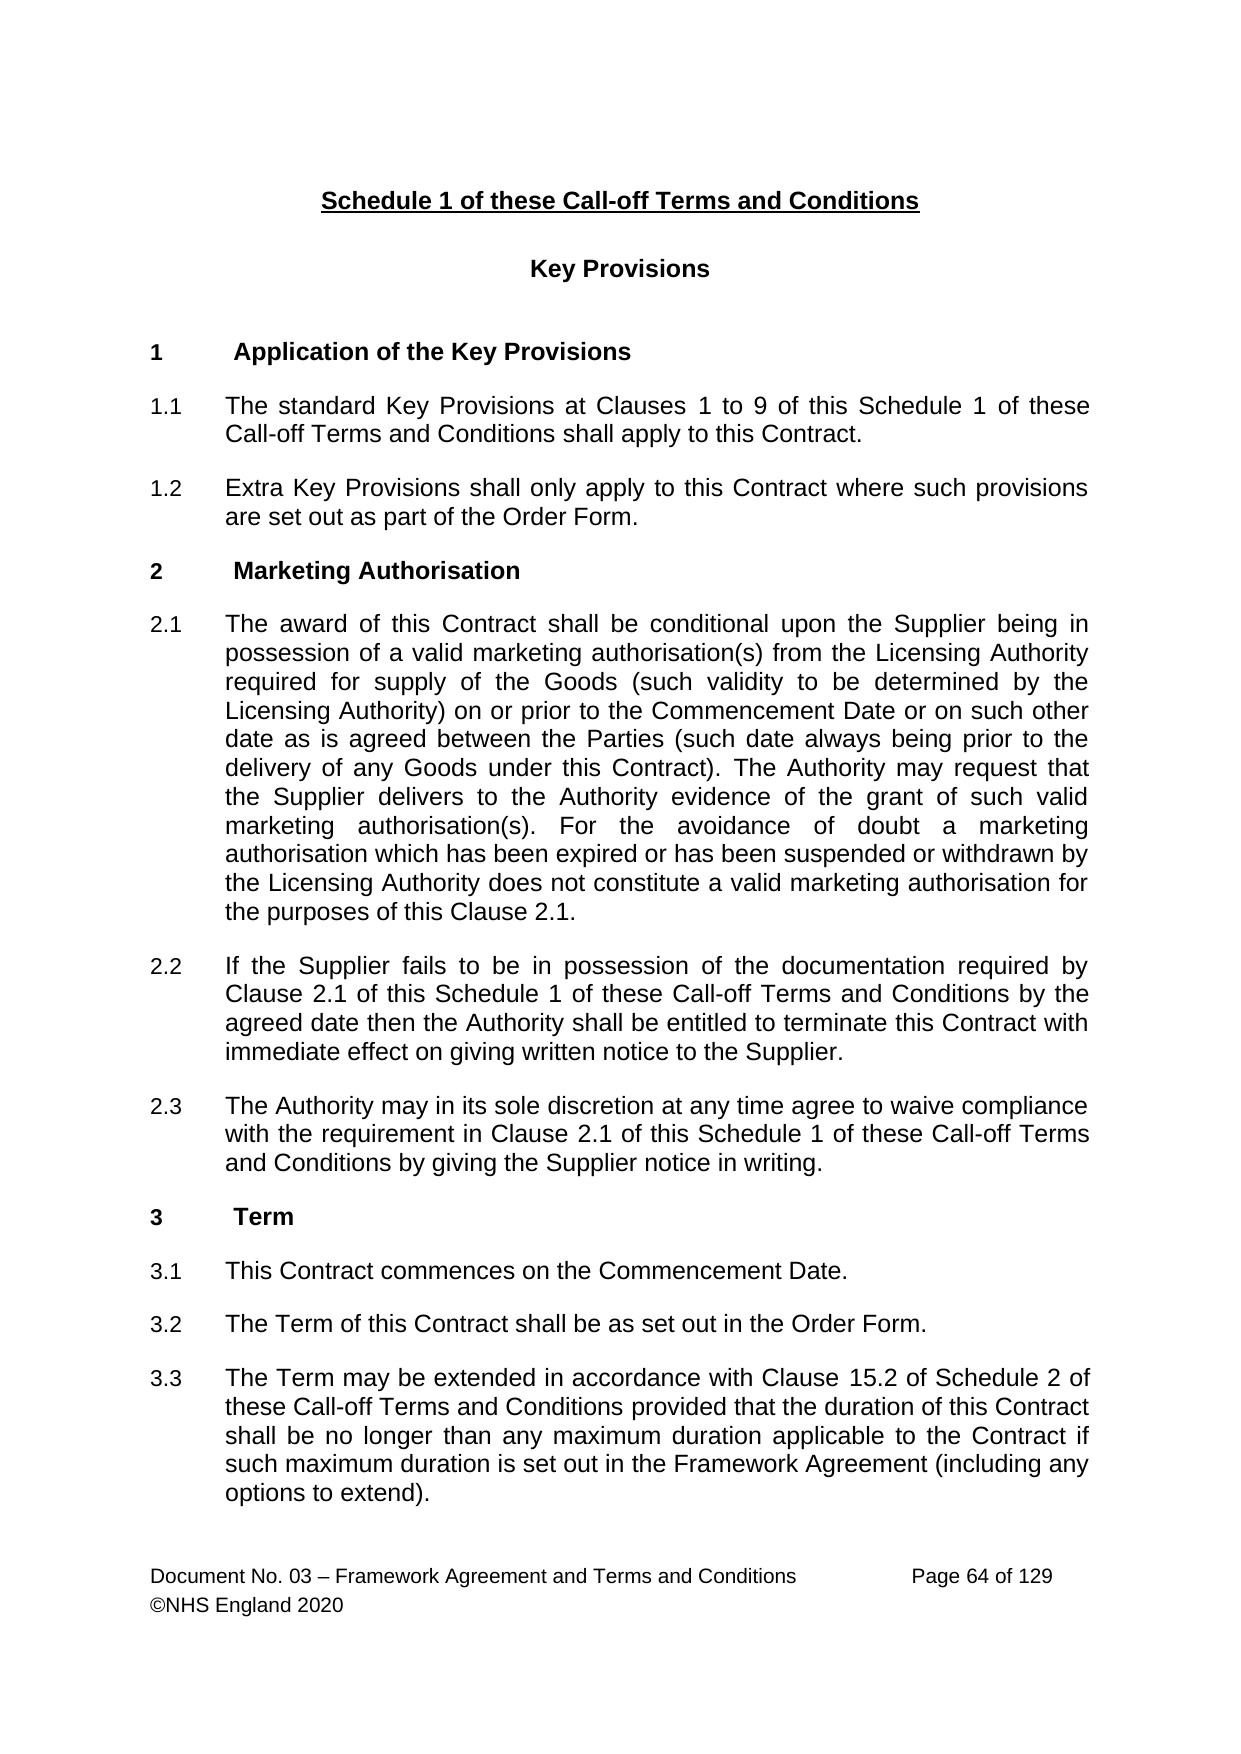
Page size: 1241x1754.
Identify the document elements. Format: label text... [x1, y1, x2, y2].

subtitle The Term may be extended in accordance with Clause 15.2 of Schedule 2 of these Call-off Terms and Conditions provided that the duration of this Contract shall be no longer than any maximum duration applicable to the Contract if such maximum duration is set out in the Framework Agreement (including any options to extend). [150, 1363, 1090, 1507]
subtitle Key Provisions [150, 254, 1090, 283]
subtitle Application of the Key Provisions [150, 337, 1090, 366]
subtitle The Term of this Contract shall be as set out in the Order Form. [150, 1309, 1090, 1338]
subtitle The standard Key Provisions at Clauses 1 to 9 of this Schedule 1 of these Call-off Terms and Conditions shall apply to this Contract. [150, 391, 1090, 448]
subtitle This Contract commences on the Commencement Date. [150, 1256, 1090, 1284]
subtitle The award of this Contract shall be conditional upon the Supplier being in possession of a valid marketing authorisation(s) from the Licensing Authority required for supply of the Goods (such validity to be determined by the Licensing Authority) on or prior to the Commencement Date or on such other date as is agreed between the Parties (such date always being prior to the delivery of any Goods under this Contract). The Authority may request that the Supplier delivers to the Authority evidence of the grant of such valid marketing authorisation(s). For the avoidance of doubt a marketing authorisation which has been expired or has been suspended or withdrawn by the Licensing Authority does not constitute a valid marketing authorisation for the purposes of this Clause 2.1. [150, 609, 1090, 926]
subtitle Marketing Authorisation [150, 556, 1090, 584]
subtitle If the Supplier fails to be in possession of the documentation required by Clause 2.1 of this Schedule 1 of these Call-off Terms and Conditions by the agreed date then the Authority shall be entitled to terminate this Contract with immediate effect on giving written notice to the Supplier. [150, 951, 1090, 1066]
subtitle Term [150, 1202, 1090, 1231]
subtitle The Authority may in its sole discretion at any time agree to waive compliance with the requirement in Clause 2.1 of this Schedule 1 of these Call-off Terms and Conditions by giving the Supplier notice in writing. [150, 1091, 1090, 1177]
list of these Call-off Terms and Conditions [150, 186, 1090, 215]
subtitle Extra Key Provisions shall only apply to this Contract where such provisions are set out as part of the Order Form. [150, 473, 1090, 531]
